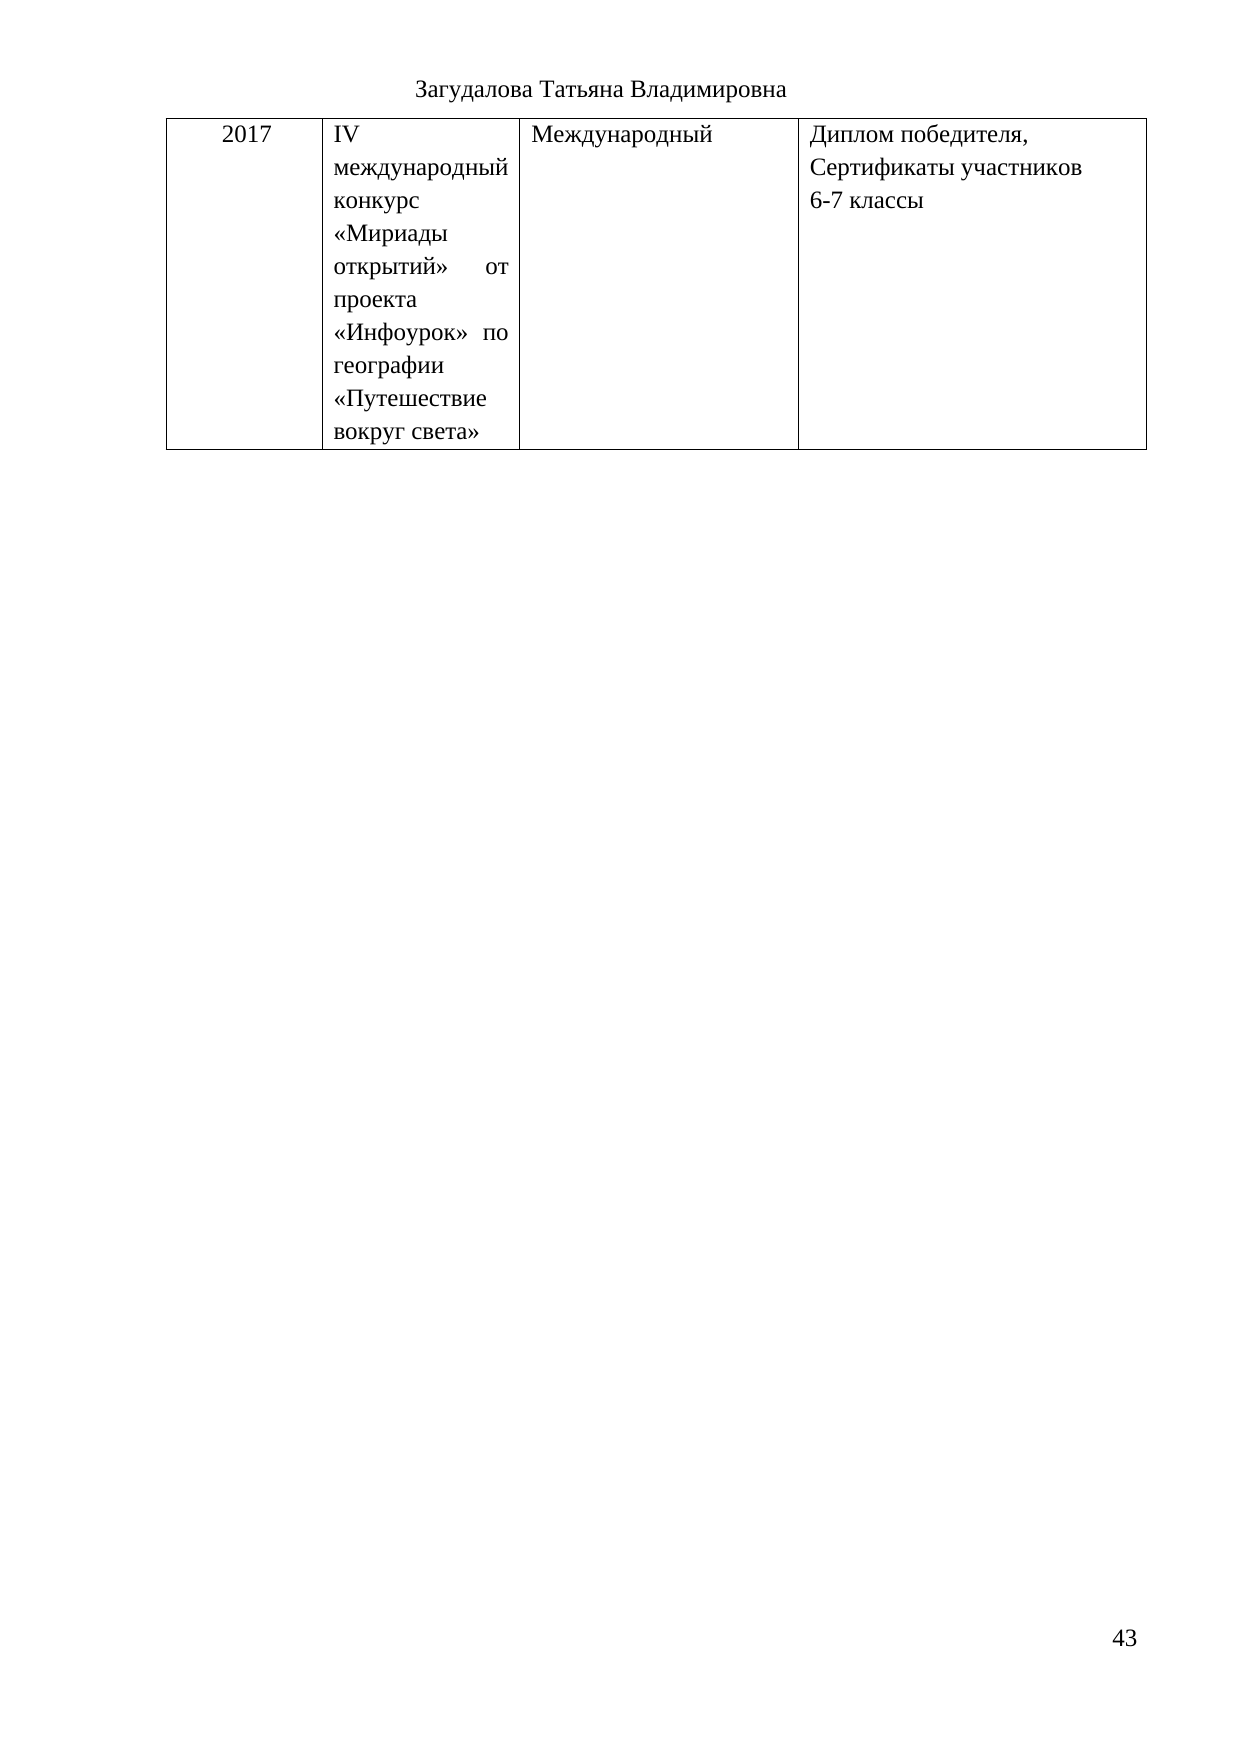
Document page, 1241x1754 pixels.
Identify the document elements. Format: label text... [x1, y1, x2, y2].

table_cell 2017 [167, 119, 322, 449]
table_cell Международный [520, 119, 798, 449]
table_cell Диплом победителя, Сертификаты участников 6-7 классы [799, 119, 1146, 449]
table_cell IV международный конкурс «Мириады открытий» от проекта «Инфоурок» по географии «Путешествие вокруг света» [323, 119, 519, 449]
